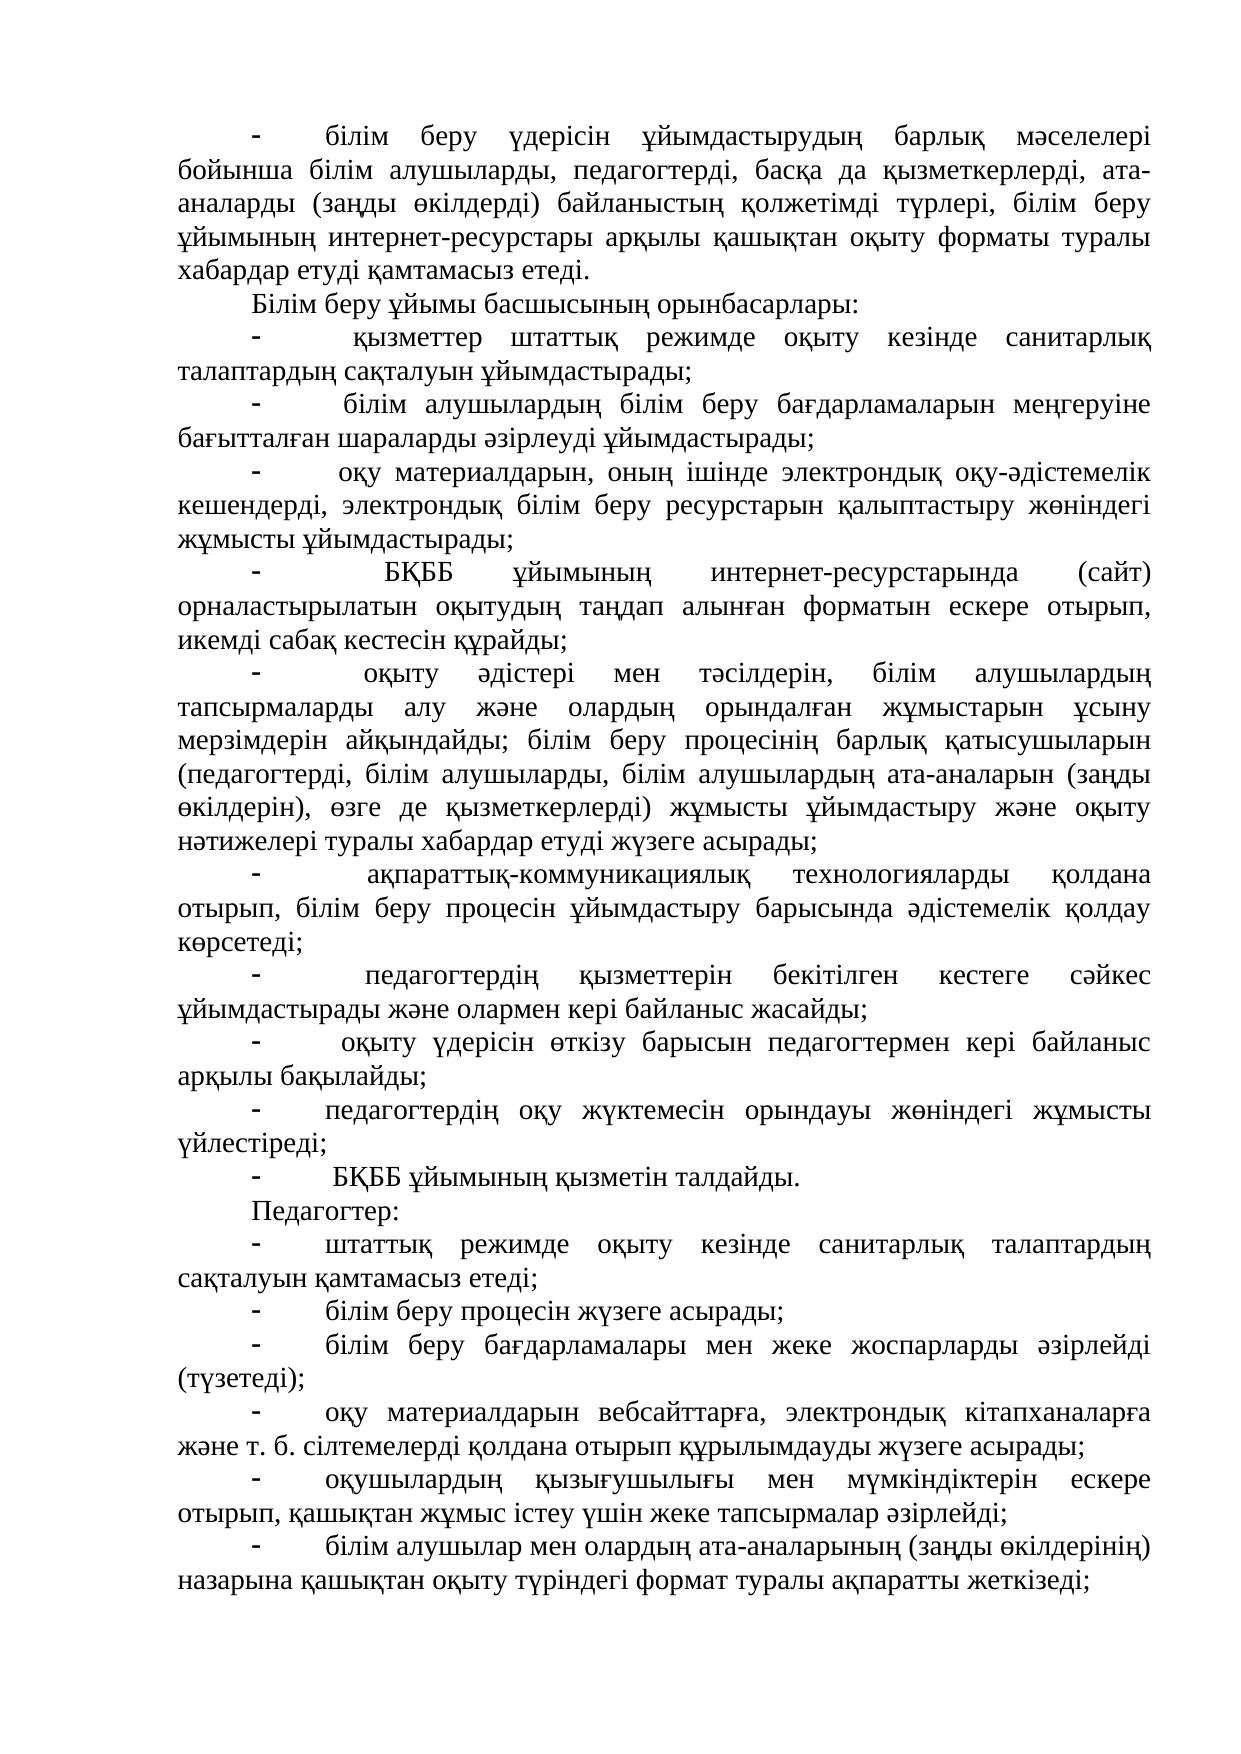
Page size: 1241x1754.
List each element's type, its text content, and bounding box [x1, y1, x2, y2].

list штаттық режимде оқыту кезінде санитарлық талаптардың сақталуын қамтамасыз етеді; [177, 1226, 1152, 1293]
list БҚББ ұйымының қызметін талдайды. [177, 1159, 1152, 1193]
text Білім беру ұйымы басшысының орынбасарлары: [251, 286, 1152, 319]
text Педагогтер: [177, 1193, 1152, 1226]
list білім алушылар мен олардың ата-аналарының (заңды өкілдерінің) назарына қашықтан оқыту түріндегі формат туралы ақпаратты жеткізеді; [177, 1528, 1152, 1596]
list педагогтердің оқу жүктемесін орындауы жөніндегі жұмысты үйлестіреді; [177, 1092, 1152, 1159]
list ақпараттық-коммуникациялық технологияларды қолдана отырып, білім беру процесін ұйымдастыру барысында әдістемелік қолдау көрсетеді; [177, 857, 1152, 957]
list оқыту әдістері мен тәсілдерін, білім алушылардың тапсырмаларды алу және олардың орындалған жұмыстарын ұсыну мерзімдерін айқындайды; білім беру процесінің барлық қатысушыларын (педагогтерді, білім алушыларды, білім алушылардың ата-аналарын (заңды өкілдерін), өзге де қызметкерлерді) жұмысты ұйымдастыру және оқыту нәтижелері туралы хабардар етуді жүзеге асырады; [177, 655, 1152, 857]
list педагогтердің қызметтерін бекітілген кестеге сәйкес ұйымдастырады және олармен кері байланыс жасайды; [177, 957, 1152, 1024]
list білім алушылардың білім беру бағдарламаларын меңгеруіне бағытталған шараларды әзірлеуді ұйымдастырады; [177, 387, 1152, 454]
list оқу материалдарын, оның ішінде электрондық оқу-әдістемелік кешендерді, электрондық білім беру ресурстарын қалыптастыру жөніндегі жұмысты ұйымдастырады; [177, 454, 1152, 554]
list БҚББ ұйымының интернет-ресурстарында (сайт) орналастырылатын оқытудың таңдап алынған форматын ескере отырып, икемді сабақ кестесін құрайды; [177, 554, 1152, 655]
list қызметтер штаттық режимде оқыту кезінде санитарлық талаптардың сақталуын ұйымдастырады; [177, 319, 1152, 387]
list білім беру үдерісін ұйымдастырудың барлық мәселелері бойынша білім алушыларды, педагогтерді, басқа да қызметкерлерді, ата-аналарды (заңды өкілдерді) байланыстың қолжетімді түрлері, білім беру ұйымының интернет-ресурстары арқылы қашықтан оқыту форматы туралы хабардар етуді қамтамасыз етеді. [177, 118, 1152, 286]
list білім беру бағдарламалары мен жеке жоспарларды әзірлейді (түзетеді); [177, 1327, 1152, 1394]
list оқыту үдерісін өткізу барысын педагогтермен кері байланыс арқылы бақылайды; [177, 1024, 1152, 1092]
list оқушылардың қызығушылығы мен мүмкіндіктерін ескере отырып, қашықтан жұмыс істеу үшін жеке тапсырмалар әзірлейді; [177, 1461, 1152, 1528]
list оқу материалдарын вебсайттарға, электрондық кітапханаларға және т. б. сілтемелерді қолдана отырып құрылымдауды жүзеге асырады; [177, 1394, 1152, 1461]
list білім беру процесін жүзеге асырады; [177, 1293, 1152, 1327]
